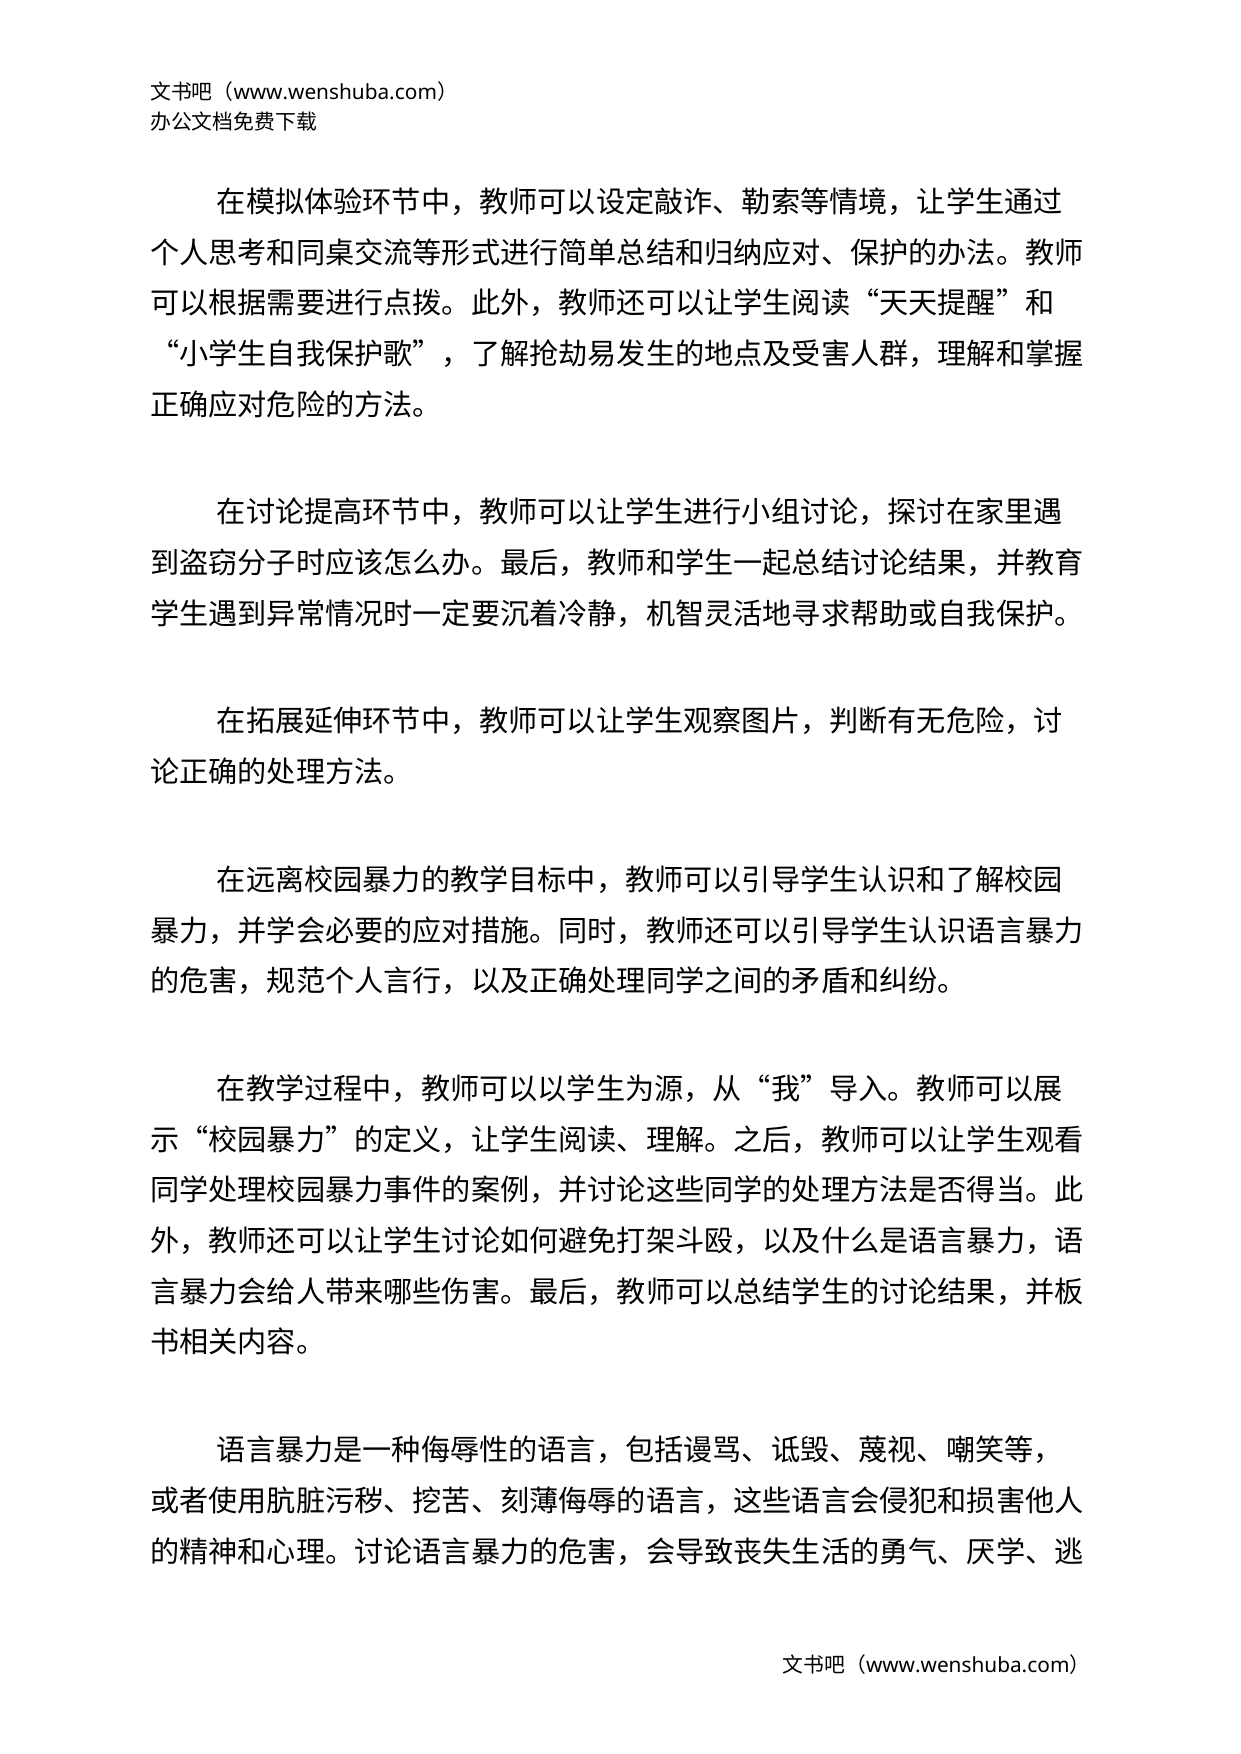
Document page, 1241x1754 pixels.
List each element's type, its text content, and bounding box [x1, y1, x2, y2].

text 在远离校园暴力的教学目标中，教师可以引导学生认识和了解校园暴力，并学会必要的应对措施。同时，教师还可以引导学生认识语言暴力的危害，规范个人言行，以及正确处理同学之间的矛盾和纠纷。 [150, 856, 1090, 1000]
text 在模拟体验环节中，教师可以设定敲诈、勒索等情境，让学生通过个人思考和同桌交流等形式进行简单总结和归纳应对、保护的办法。教师可以根据需要进行点拨。此外，教师还可以让学生阅读“天天提醒”和“小学生自我保护歌”，了解抢劫易发生的地点及受害人群，理解和掌握正确应对危险的方法。 [150, 178, 1090, 424]
text 在讨论提高环节中，教师可以让学生进行小组讨论，探讨在家里遇到盗窃分子时应该怎么办。最后，教师和学生一起总结讨论结果，并教育学生遇到异常情况时一定要沉着冷静，机智灵活地寻求帮助或自我保护。 [150, 489, 1090, 633]
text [150, 1427, 1090, 1570]
text 在教学过程中，教师可以以学生为源，从“我”导入。教师可以展示“校园暴力”的定义，让学生阅读、理解。之后，教师可以让学生观看同学处理校园暴力事件的案例，并讨论这些同学的处理方法是否得当。此外，教师还可以让学生讨论如何避免打架斗殴，以及什么是语言暴力，语言暴力会给人带来哪些伤害。最后，教师可以总结学生的讨论结果，并板书相关内容。 [150, 1065, 1090, 1361]
text 在拓展延伸环节中，教师可以让学生观察图片，判断有无危险，讨论正确的处理方法。 [150, 698, 1090, 791]
